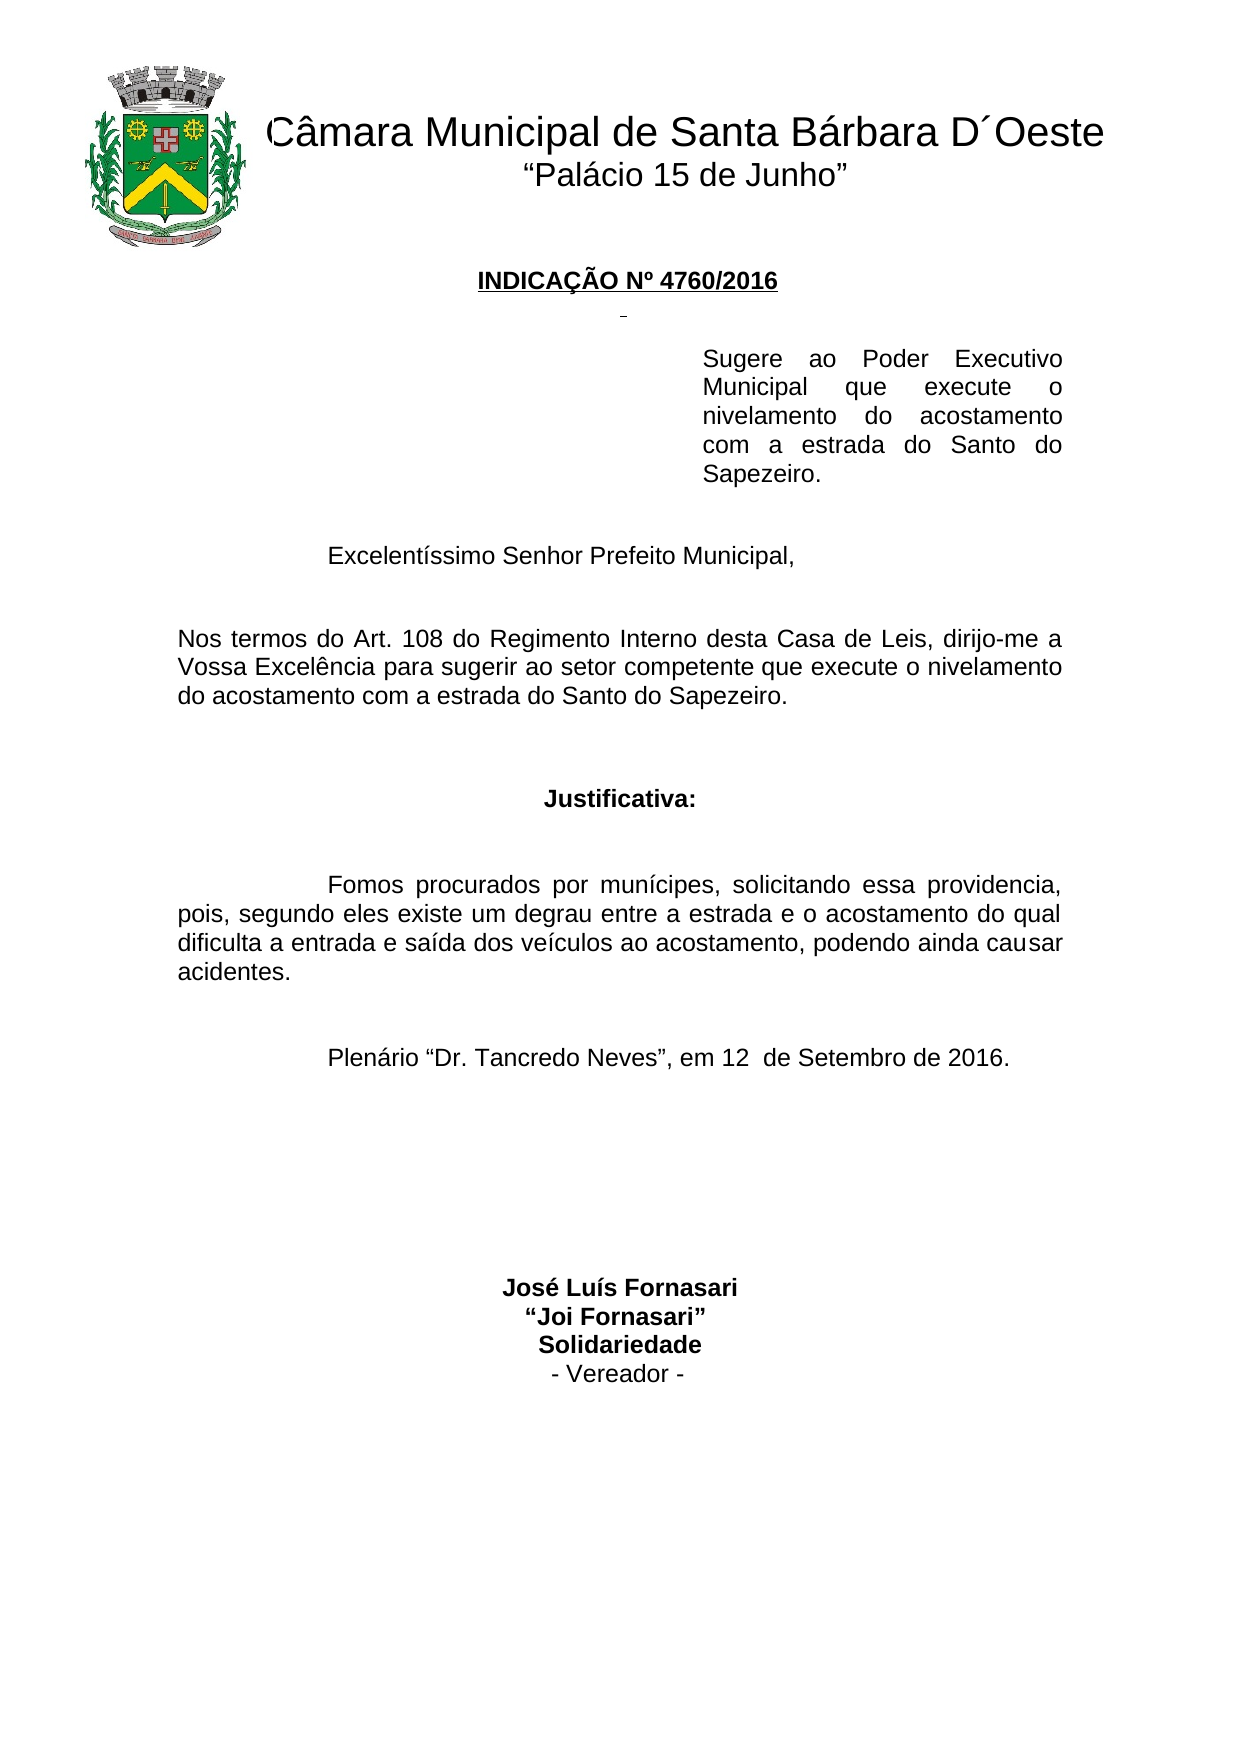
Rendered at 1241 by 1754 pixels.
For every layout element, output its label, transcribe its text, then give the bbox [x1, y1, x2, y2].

text Fomos procurados por munícipes, solicitando essa providencia, pois, segundo eles existe um degrau entre a estrada e o acostamento do qual dificulta a entrada e saída dos veículos ao acostamento, podendo ainda causar acidentes. [177, 870, 1063, 985]
text “Joi Fornasari” [177, 1301, 1063, 1330]
text Solidariedade [177, 1330, 1063, 1359]
title INDICAÇÃO Nº 4760/2016 [402, 266, 1063, 294]
text Nos termos do Art. 108 do Regimento Interno desta Casa de Leis, dirijo-me a Vossa Excelência para sugerir ao setor competente que execute o nivelamento do acostamento com a estrada do Santo do Sapezeiro. [177, 624, 1063, 710]
text Justificativa: [177, 784, 1063, 813]
text Sugere ao Poder Executivo Municipal que execute o nivelamento do acostamento com a estrada do Santo do Sapezeiro. [702, 344, 1063, 487]
text - Vereador - [177, 1359, 1063, 1388]
text Plenário “Dr. Tancredo Neves”, em 12 de Setembro de 2016. [252, 1043, 1063, 1071]
text José Luís Fornasari [177, 1273, 1063, 1301]
picture [84, 66, 253, 254]
text Excelentíssimo Senhor Prefeito Municipal, [177, 541, 1063, 570]
